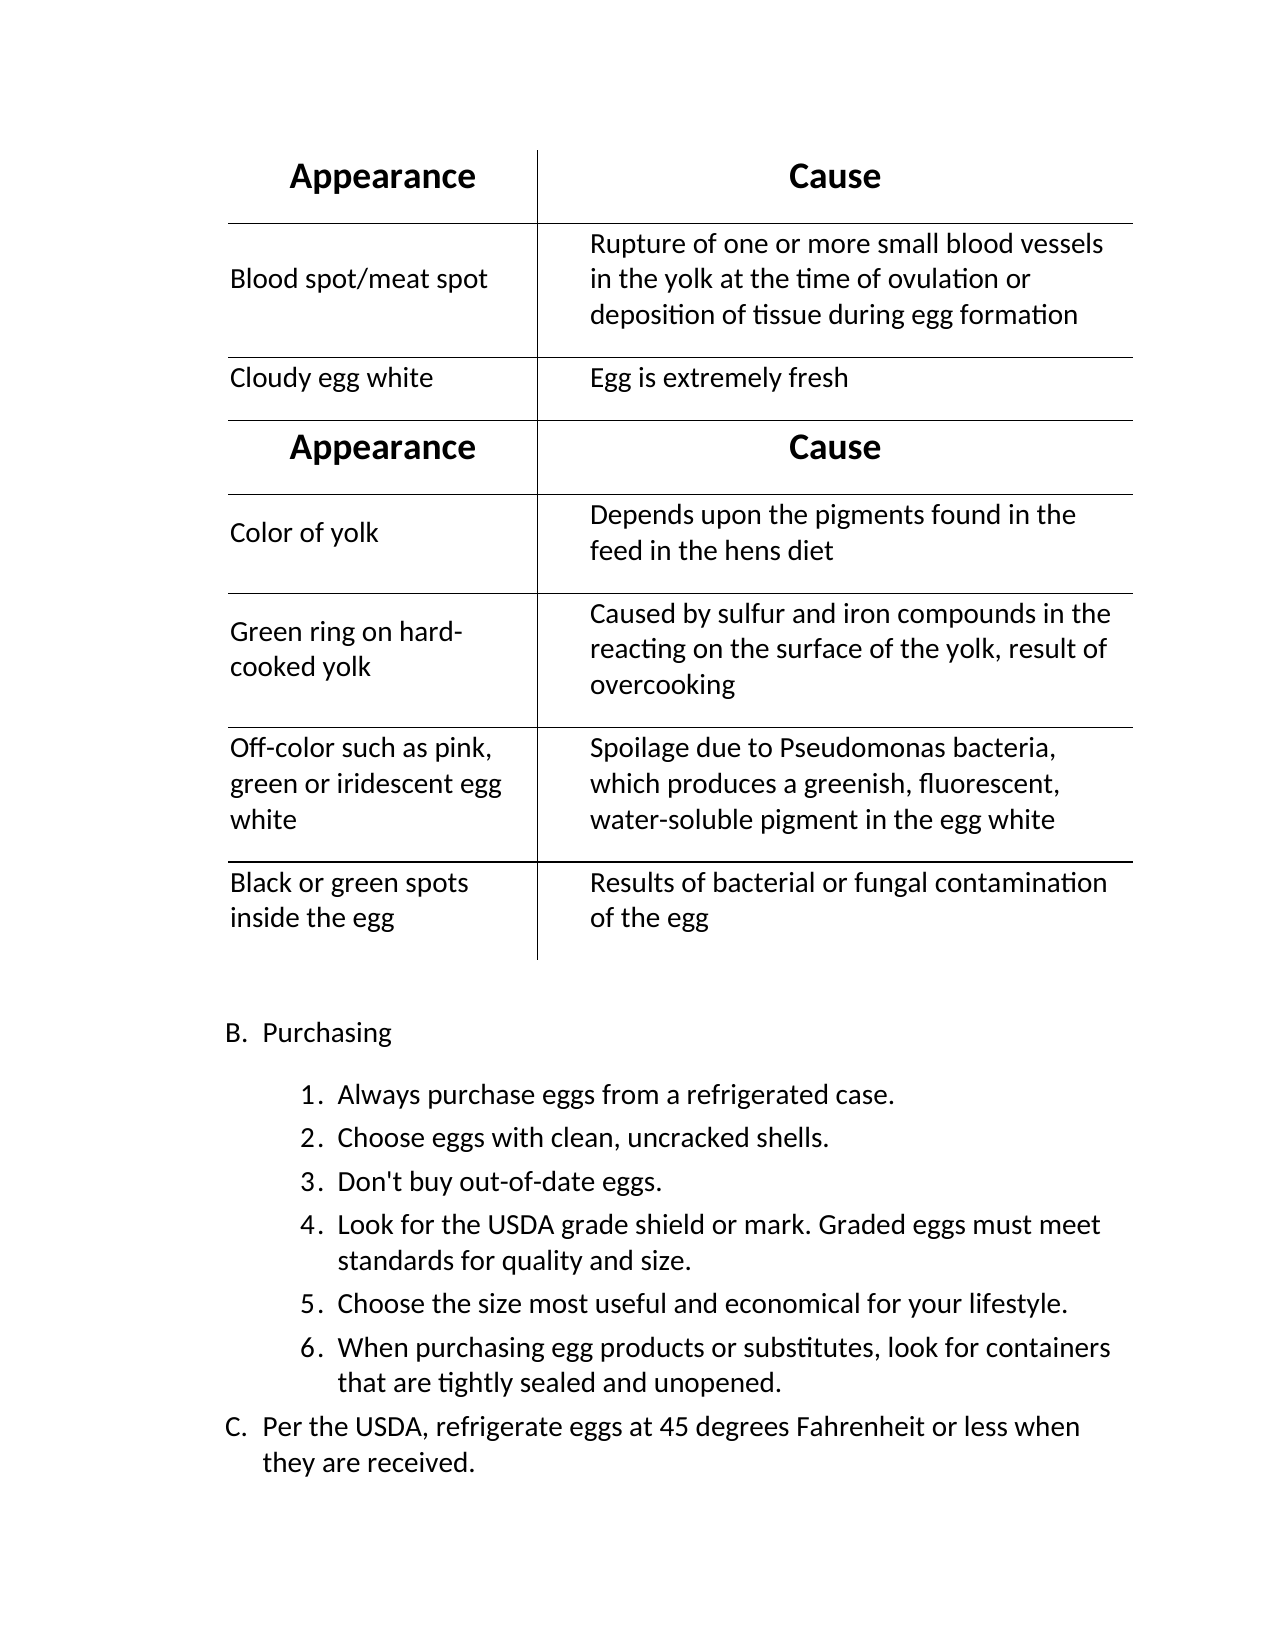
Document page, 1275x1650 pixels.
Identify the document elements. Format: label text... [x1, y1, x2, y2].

list Per the USDA, refrigerate eggs at 45 degrees Fahrenheit or less when they are received. [225, 1408, 1125, 1479]
table_cell Cloudy egg white [228, 358, 537, 420]
list Choose eggs with clean, uncracked shells. [300, 1119, 1125, 1155]
list Choose the size most useful and economical for your lifestyle. [300, 1286, 1125, 1321]
table_cell Egg is extremely fresh [538, 358, 1133, 420]
table_cell Off-color such as pink, green or iridescent egg white [228, 728, 537, 861]
list Look for the USDA grade shield or mark. Graded eggs must meet standards for quality and size. [300, 1206, 1125, 1278]
table_cell Blood spot/meat spot [228, 224, 537, 357]
table_cell Depends upon the pigments found in the feed in the hens diet [538, 495, 1133, 592]
table_header Appearance [228, 150, 537, 222]
table_cell Color of yolk [228, 495, 537, 592]
list Purchasing [225, 1014, 1125, 1050]
table_cell Cause [538, 421, 1133, 493]
table_cell Results of bacterial or fungal contamination of the egg [538, 863, 1133, 960]
table_cell Green ring on hard-cooked yolk [228, 594, 537, 727]
list Don't buy out-of-date eggs. [300, 1163, 1125, 1199]
list Always purchase eggs from a refrigerated case. [300, 1076, 1125, 1112]
table_header Cause [538, 150, 1133, 222]
table_cell Appearance [228, 421, 537, 493]
table_cell Black or green spots inside the egg [228, 863, 537, 960]
list When purchasing egg products or substitutes, look for containers that are tightly sealed and unopened. [300, 1329, 1125, 1400]
table_cell Spoilage due to Pseudomonas bacteria, which produces a greenish, fluorescent, water-soluble pigment in the egg white [538, 728, 1133, 861]
table_cell Caused by sulfur and iron compounds in the reacting on the surface of the yolk, result of overcooking [538, 594, 1133, 727]
table_cell Rupture of one or more small blood vessels in the yolk at the time of ovulation or deposition of tissue during egg formation [538, 224, 1133, 357]
